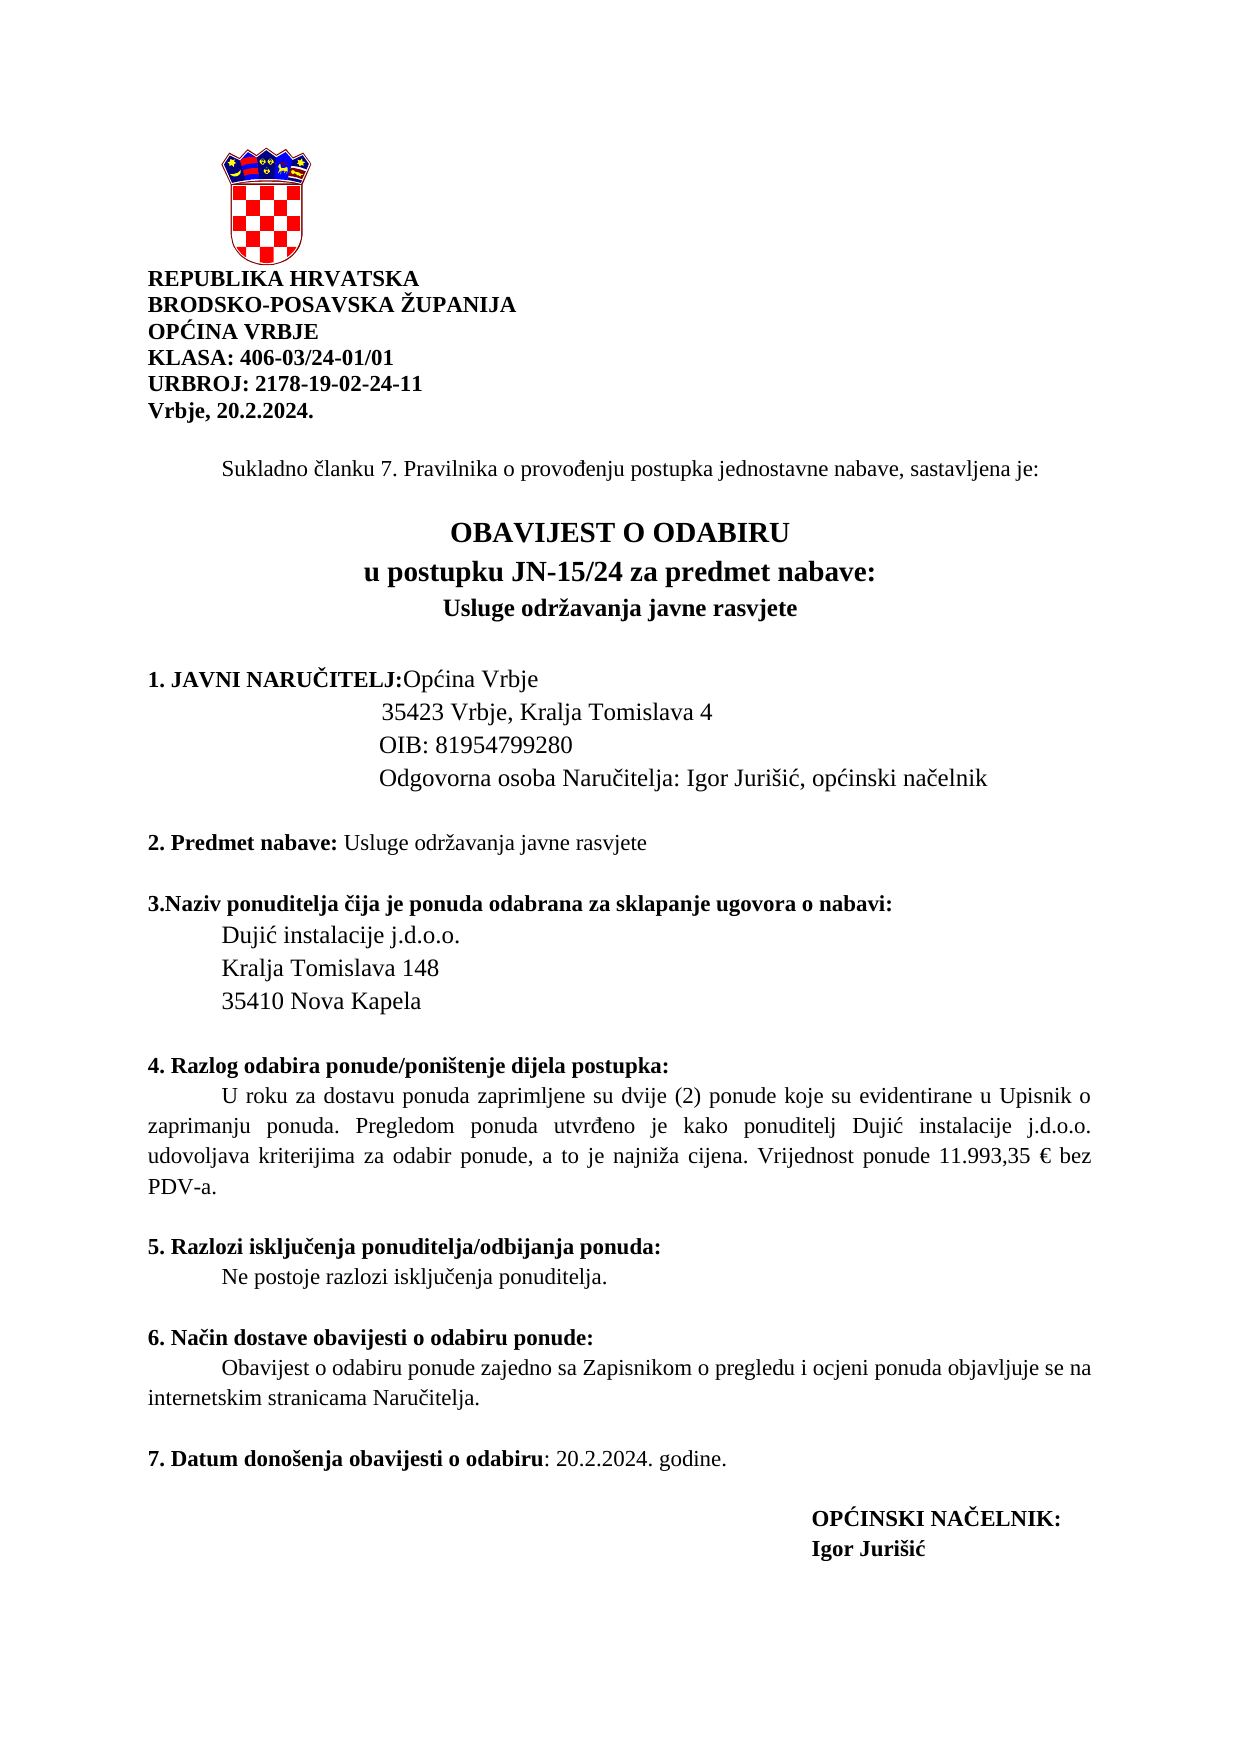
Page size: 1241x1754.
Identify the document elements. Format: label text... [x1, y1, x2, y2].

text URBROJ: 2178-19-02-24-11 [148, 371, 1093, 397]
text 3.Naziv ponuditelja čija je ponuda odabrana za sklapanje ugovora o nabavi: [148, 890, 1093, 916]
text 6. Način dostave obavijesti o odabiru ponude: [148, 1324, 1093, 1350]
text 35423 Vrbje, Kralja Tomislava 4 [148, 697, 1093, 726]
text 4. Razlog odabira ponude/poništenje dijela postupka: [148, 1052, 1093, 1078]
text Dujić instalacije j.d.o.o. [161, 920, 742, 949]
text KLASA: 406-03/24-01/01 [148, 344, 1093, 371]
text U roku za dostavu ponuda zaprimljene su dvije (2) ponude koje su evidentirane u Upisnik o zaprimanju ponuda. Pregledom ponuda utvrđeno je kako ponuditelj Dujić instalacije j.d.o.o. udovoljava kriterijima za odabir ponude, a to je najniža cijena. Vrijednost ponude 11.993,35 € bez PDV-a. [148, 1082, 1093, 1199]
text u postupku JN-15/24 za predmet nabave: [148, 554, 1093, 588]
text OIB: 81954799280 [148, 730, 1093, 759]
text 7. Datum donošenja obavijesti o odabiru: 20.2.2024. godine. [148, 1445, 1093, 1471]
text Usluge održavanja javne rasvjete [148, 593, 1093, 621]
text Odgovorna osoba Naručitelja: Igor Jurišić, općinski načelnik [148, 763, 1093, 792]
text OPĆINSKI NAČELNIK: [148, 1505, 1093, 1531]
text 35410 Nova Kapela [161, 986, 742, 1015]
text 2. Predmet nabave: Usluge održavanja javne rasvjete [148, 829, 1093, 856]
text Igor Jurišić [148, 1535, 1093, 1562]
text Kralja Tomislava 148 [161, 953, 742, 982]
text REPUBLIKA HRVATSKA [148, 265, 1093, 291]
text OBAVIJEST O ODABIRU [148, 516, 1093, 549]
text Sukladno članku 7. Pravilnika o provođenju postupka jednostavne nabave, sastavljena je: [148, 455, 1093, 481]
text Ne postoje razlozi isključenja ponuditelja. [148, 1263, 1093, 1290]
text Obavijest o odabiru ponude zajedno sa Zapisnikom o pregledu i ocjeni ponuda objavljuje se na internetskim stranicama Naručitelja. [148, 1354, 1093, 1411]
text BRODSKO-POSAVSKA ŽUPANIJA [148, 291, 1093, 318]
text OPĆINA VRBJE [148, 318, 1093, 344]
text 5. Razlozi isključenja ponuditelja/odbijanja ponuda: [148, 1233, 1093, 1259]
text 1. JAVNI NARUČITELJ:Općina Vrbje [148, 664, 1093, 693]
text Vrbje, 20.2.2024. [148, 397, 1093, 423]
